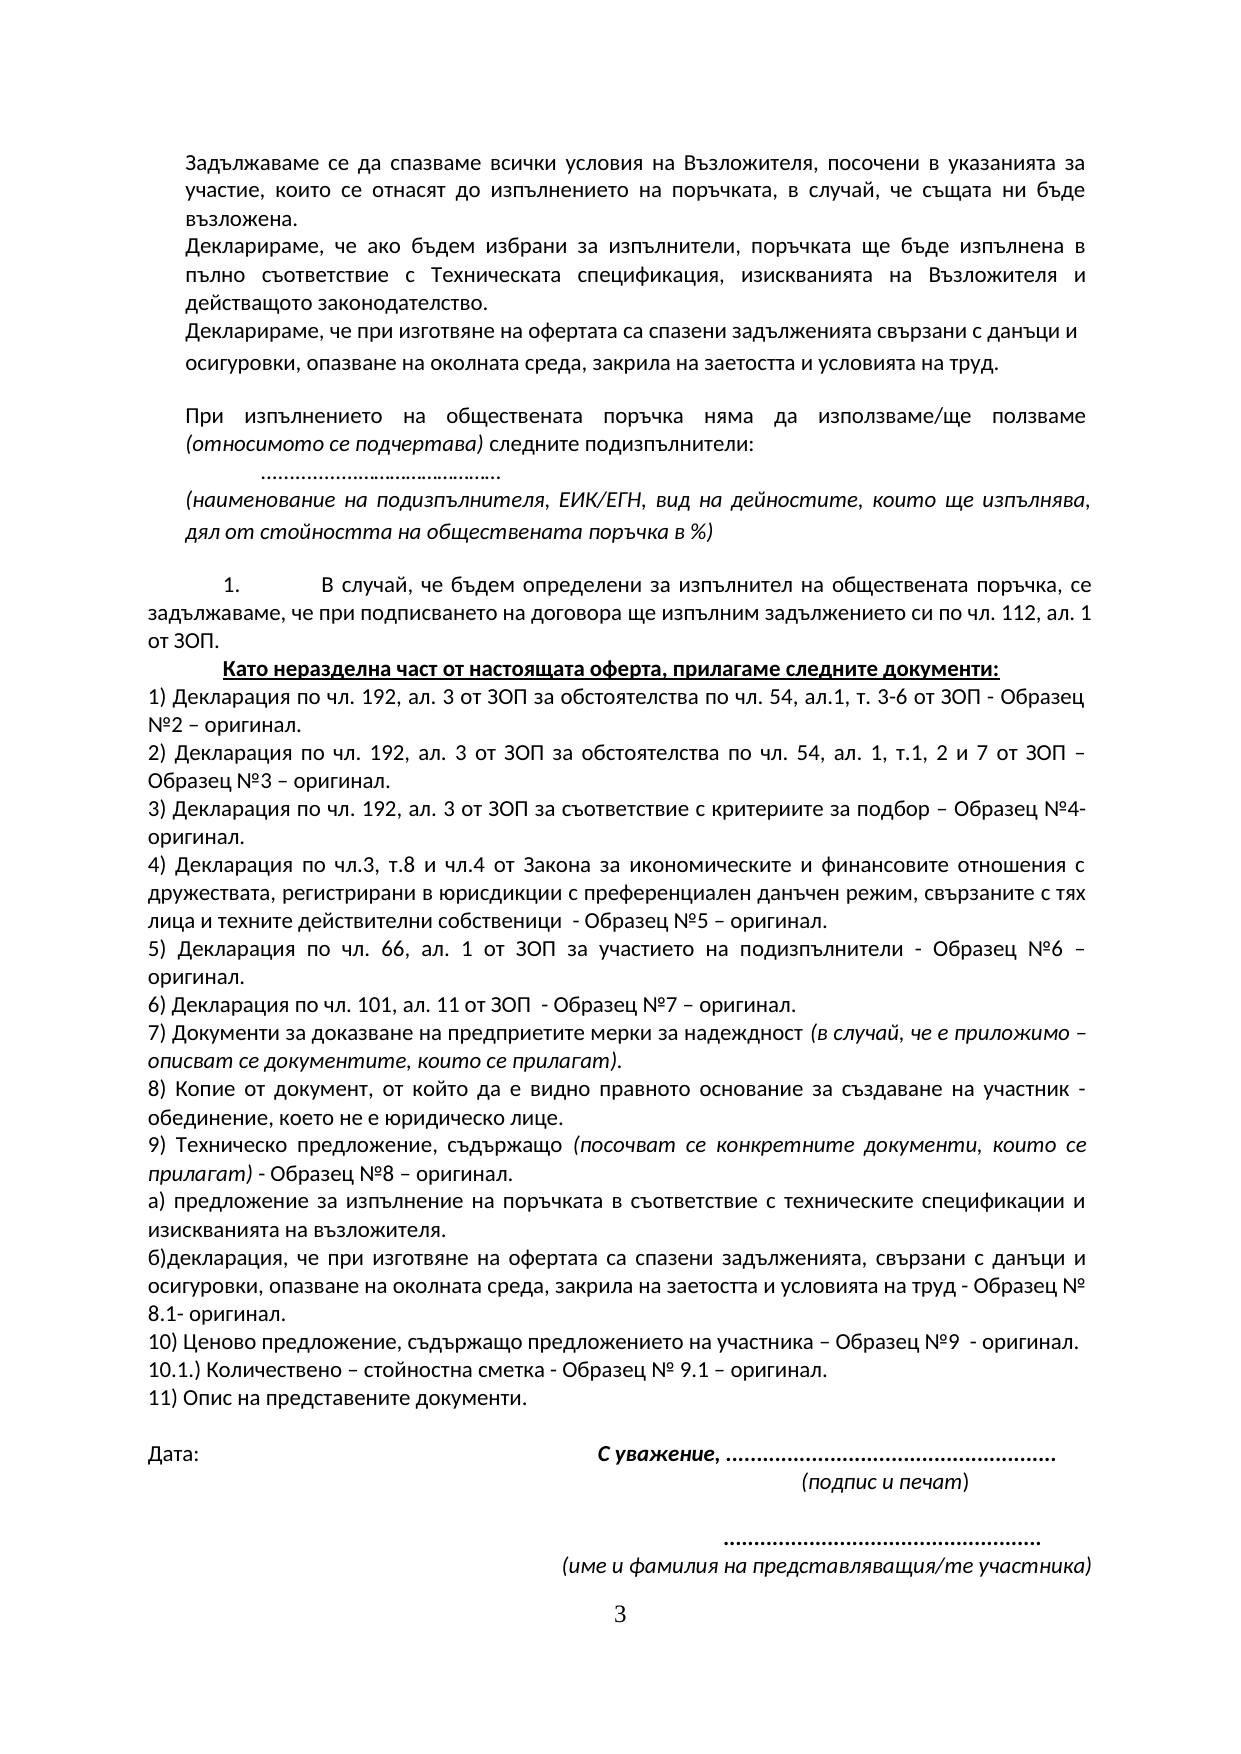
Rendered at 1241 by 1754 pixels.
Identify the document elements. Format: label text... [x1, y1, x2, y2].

text При изпълнението на обществената поръчка няма да използваме/ще ползваме (относимото се подчертава) следните подизпълнители: [185, 401, 1087, 457]
text 9) Техническо предложение, съдържащо (посочват се конкретните документи, които се прилагат) - Образец №8 – оригинал. [148, 1131, 1087, 1187]
text 11) Опис на представените документи. [148, 1383, 1087, 1411]
text Дата: С уважение, ...................................................... [148, 1439, 1093, 1467]
text (наименование на подизпълнителя, ЕИК/ЕГН, вид на дейностите, които ще изпълнява, дял от стойността на обществената поръчка в %) [185, 485, 1093, 545]
text 10) Ценово предложение, съдържащо предложението на участника – Образец №9 - оригинал. [148, 1327, 1087, 1355]
text (име и фамилия на представляващия/те участника) [221, 1551, 1093, 1579]
text 1) Декларация по чл. 192, ал. 3 от ЗОП за обстоятелства по чл. 54, ал.1, т. 3-6 от ЗОП - Образец №2 – оригинал. [148, 682, 1087, 738]
text 7) Документи за доказване на предприетите мерки за надеждност (в случай, че е приложимо – описват се документите, които се прилагат). [148, 1018, 1087, 1074]
text (подпис и печат) [221, 1467, 1093, 1495]
text 8) Копие от документ, от който да е видно правното основание за създаване на участник - обединение, което не е юридическо лице. [148, 1074, 1087, 1131]
text Декларираме, че при изготвяне на офертата са спазени задълженията свързани с данъци и осигуровки, опазване на околната среда, закрила на заетостта и условията на труд. [185, 316, 1093, 376]
text а) предложение за изпълнение на поръчката в съответствие с техническите спецификации и изискванията на възложителя. [148, 1187, 1087, 1243]
text 4) Декларация по чл.3, т.8 и чл.4 от Закона за икономическите и финансовите отношения с дружествата, регистрирани в юрисдикции с преференциален данъчен режим, свързаните с тях лица и техните действителни собственици - Образец №5 – оригинал. [148, 850, 1087, 934]
text .................……………………… [260, 457, 1093, 485]
list В случай, че бъдем определени за изпълнител на обществената поръчка, се задължаваме, че при подписването на договора ще изпълним задължението си по чл. 112, ал. 1 от ЗОП. [148, 570, 1093, 654]
text б)декларация, че при изготвяне на офертата са спазени задълженията, свързани с данъци и осигуровки, опазване на околната среда, закрила на заетостта и условията на труд - Образец № 8.1- оригинал. [148, 1243, 1087, 1327]
text Декларираме, че ако бъдем избрани за изпълнители, поръчката ще бъде изпълнена в пълно съответствие с Техническата спецификация, изискванията на Възложителя и действащото законодателство. [185, 232, 1087, 316]
text 10.1.) Количествено – стойностна сметка - Образец № 9.1 – оригинал. [148, 1355, 1087, 1383]
text 5) Декларация по чл. 66, ал. 1 от ЗОП за участието на подизпълнители - Образец №6 – оригинал. [148, 934, 1087, 991]
text Като неразделна част от настоящата оферта, прилагаме следните документи: [148, 654, 1093, 682]
text 3) Декларация по чл. 192, ал. 3 от ЗОП за съответствие с критериите за подбор – Образец №4- оригинал. [148, 794, 1087, 850]
text 6) Декларация по чл. 101, ал. 11 от ЗОП - Образец №7 – оригинал. [148, 991, 1087, 1018]
text .................................................... [221, 1495, 1093, 1551]
text Задължаваме се да спазваме всички условия на Възложителя, посочени в указанията за участие, които се отнасят до изпълнението на поръчката, в случай, че същата ни бъде възложена. [185, 148, 1087, 232]
text 2) Декларация по чл. 192, ал. 3 от ЗОП за обстоятелства по чл. 54, ал. 1, т.1, 2 и 7 от ЗОП – Образец №3 – оригинал. [148, 738, 1087, 794]
